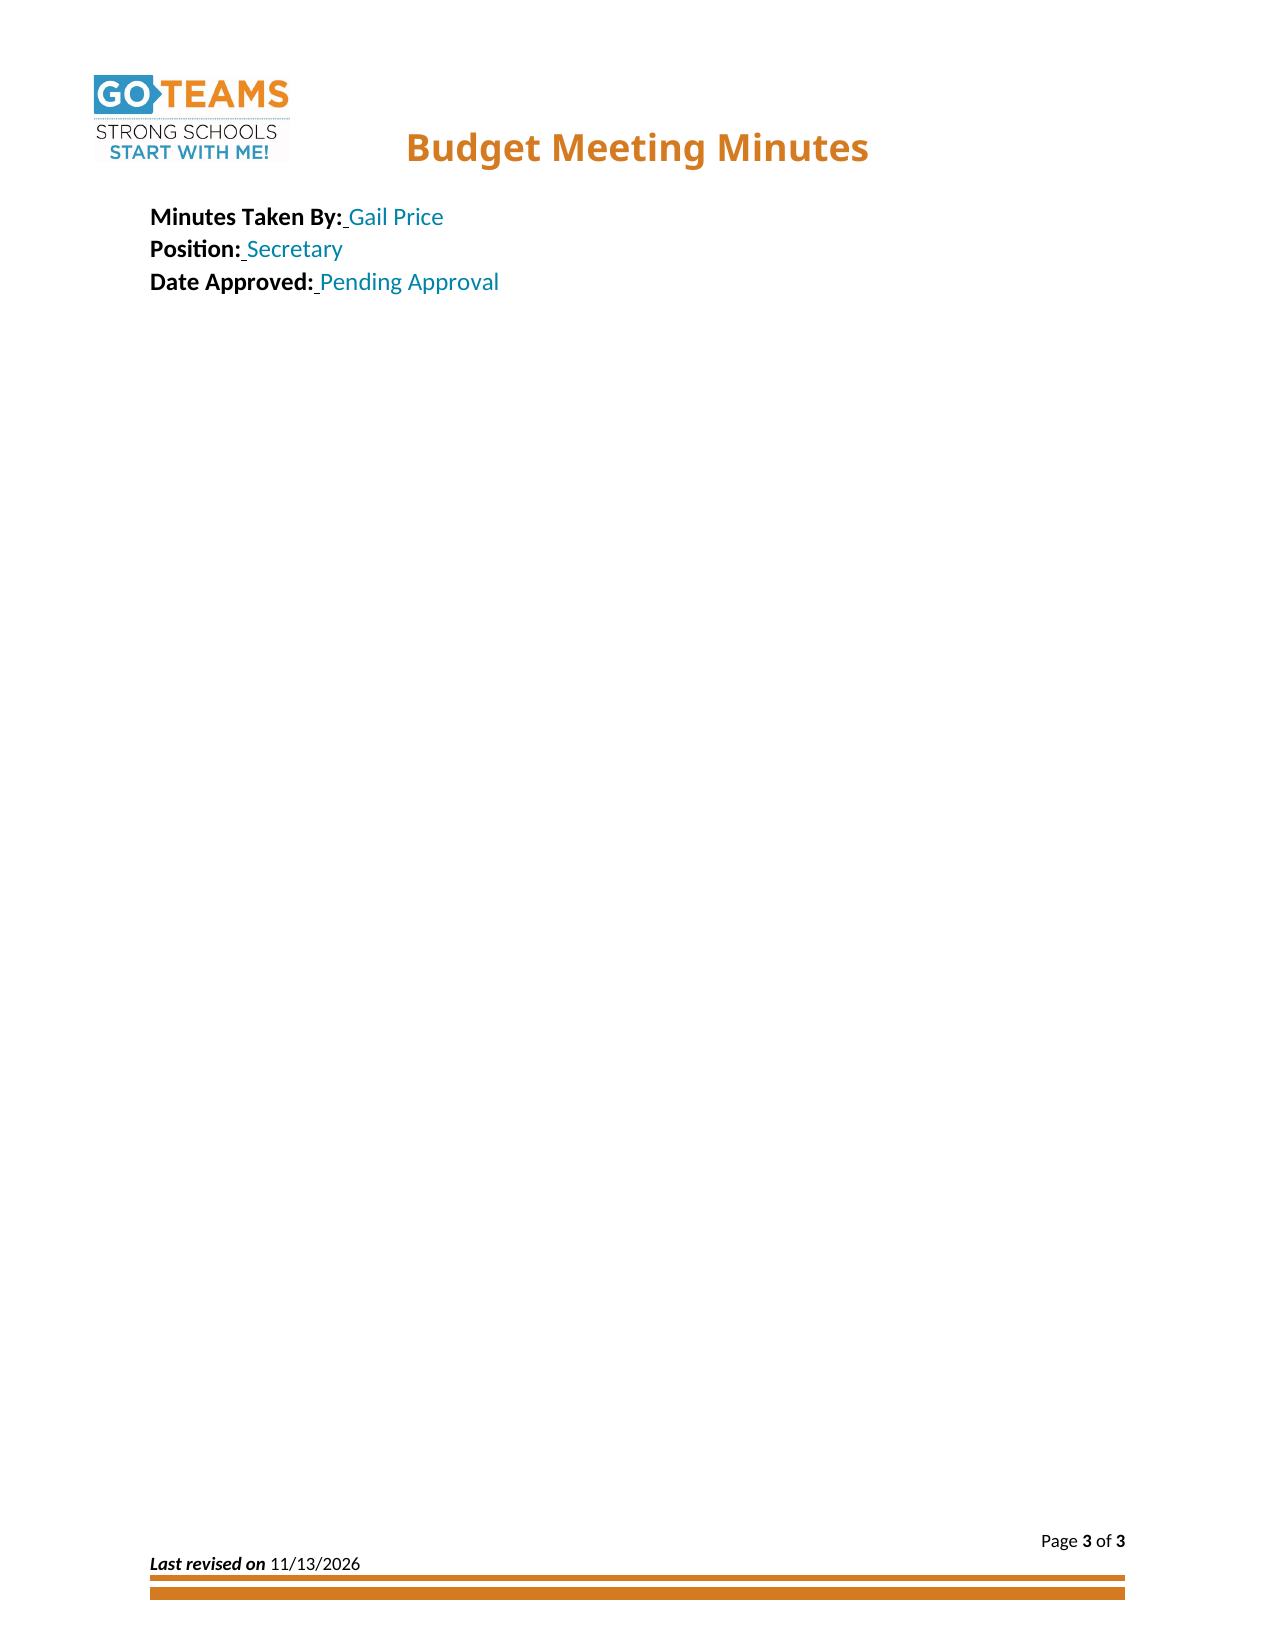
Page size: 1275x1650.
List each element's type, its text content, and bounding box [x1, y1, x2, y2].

text Minutes Taken By: Gail Price [150, 201, 1125, 231]
picture [93, 75, 290, 162]
text Date Approved: Pending Approval [150, 266, 1125, 297]
text Position: Secretary [150, 233, 1125, 264]
